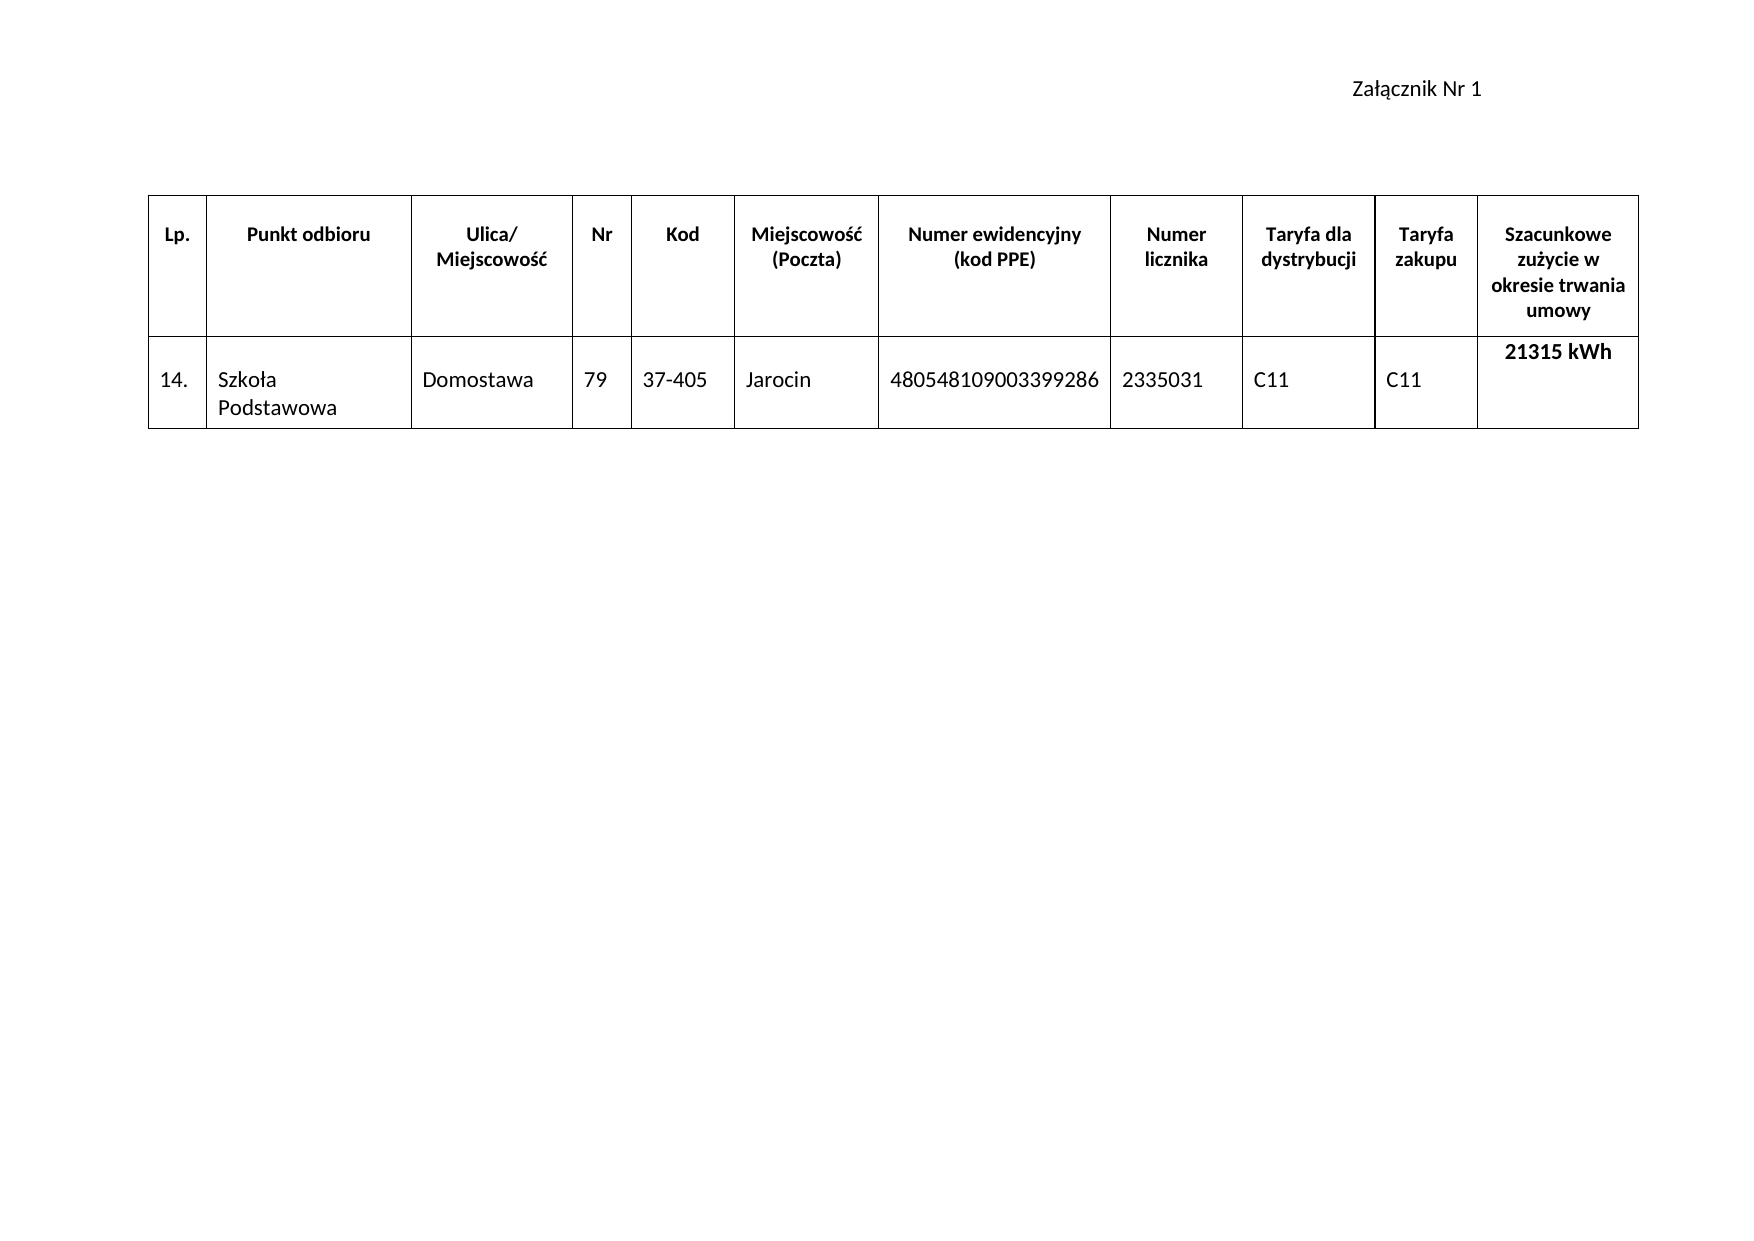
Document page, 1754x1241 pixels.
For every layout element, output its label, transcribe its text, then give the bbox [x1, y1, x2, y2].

table_header Kod [632, 196, 734, 336]
table_cell 2335031 [1111, 337, 1242, 428]
table_cell Szkoła Podstawowa [207, 337, 411, 428]
table_header Numer ewidencyjny (kod PPE) [879, 196, 1110, 336]
table_header Miejscowość (Poczta) [735, 196, 878, 336]
table_cell C11 [1376, 337, 1477, 428]
table_header Taryfa dla dystrybucji [1243, 196, 1374, 336]
table_cell 14. [149, 337, 206, 428]
table_header Punkt odbioru [207, 196, 411, 336]
table_header Szacunkowe zużycie w okresie trwania umowy [1478, 196, 1638, 336]
table_cell 480548109003399286 [879, 337, 1110, 428]
table_cell 37-405 [632, 337, 734, 428]
table_cell 79 [573, 337, 631, 428]
table_cell Jarocin [735, 337, 878, 428]
table_cell Domostawa [412, 337, 572, 428]
table_cell C11 [1243, 337, 1374, 428]
table_header Nr [573, 196, 631, 336]
table_header Ulica/ Miejscowość [412, 196, 572, 336]
table_header Taryfa zakupu [1376, 196, 1477, 336]
table_header Numer licznika [1111, 196, 1242, 336]
table_cell 21315 kWh [1478, 337, 1638, 428]
table_header Lp. [149, 196, 206, 336]
